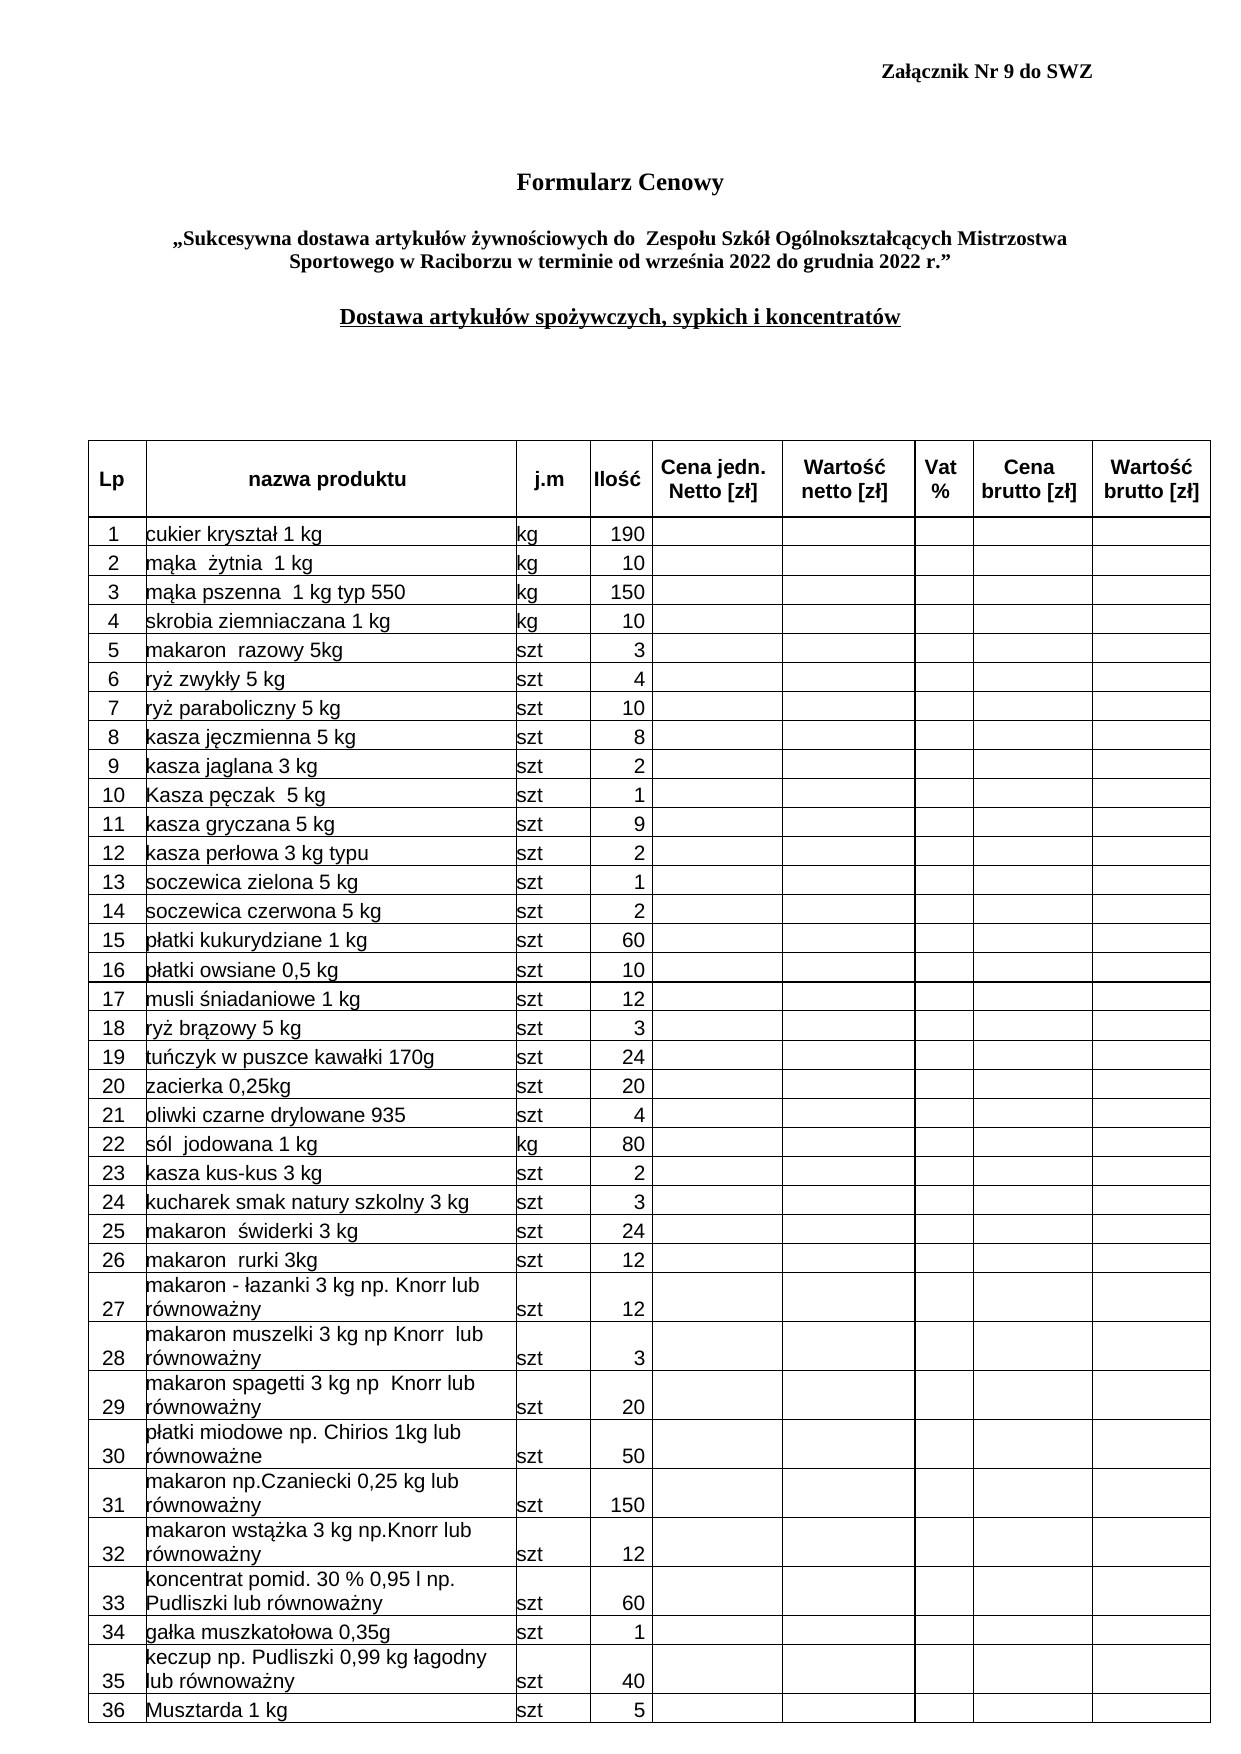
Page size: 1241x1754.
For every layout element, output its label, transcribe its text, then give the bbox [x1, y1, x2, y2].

table_cell [974, 750, 1092, 778]
table_cell 27 [89, 1273, 146, 1321]
table_cell [916, 576, 973, 603]
table_cell [653, 1371, 782, 1419]
table_cell [974, 692, 1092, 720]
table_cell 6 [89, 663, 146, 691]
table_cell [916, 808, 973, 836]
table_cell szt [517, 663, 590, 691]
table_cell 3 [591, 634, 652, 662]
table_cell [916, 953, 973, 981]
table_cell szt [517, 953, 590, 981]
text Dostawa artykułów spożywczych, sypkich i koncentratów [148, 303, 1093, 329]
table_cell szt [517, 1157, 590, 1185]
table_cell [653, 1186, 782, 1214]
table_cell 11 [89, 808, 146, 836]
table_header Vat % [916, 441, 973, 516]
text „Sukcesywna dostawa artykułów żywnościowych do Zespołu Szkół Ogólnokształcących Mistrzostwa Sportowego w Raciborzu w terminie od września 2022 do grudnia 2022 r.” [148, 225, 1093, 273]
table_cell [653, 1567, 782, 1615]
table_cell szt [517, 1518, 590, 1566]
table_cell płatki miodowe np. Chirios 1kg lub równoważne [147, 1420, 516, 1468]
table_cell szt [517, 808, 590, 836]
table_cell [974, 1011, 1092, 1039]
table_cell 10 [591, 692, 652, 720]
table_cell [1093, 1469, 1210, 1517]
table_cell [974, 1469, 1092, 1517]
table_cell szt [517, 1371, 590, 1419]
table_cell 16 [89, 953, 146, 981]
table_cell [1093, 518, 1210, 545]
table_cell [974, 1128, 1092, 1156]
table_cell kg [517, 546, 590, 574]
table_cell 24 [591, 1041, 652, 1068]
table_cell [1093, 953, 1210, 981]
table_cell 150 [591, 576, 652, 603]
table_cell oliwki czarne drylowane 935 [147, 1099, 516, 1127]
table_cell 2 [89, 546, 146, 574]
table_cell 31 [89, 1469, 146, 1517]
table_cell keczup np. Pudliszki 0,99 kg łagodny lub równoważny [147, 1645, 516, 1693]
table_cell [653, 953, 782, 981]
table_cell [916, 1371, 973, 1419]
table_cell [916, 1469, 973, 1517]
table_cell [974, 1273, 1092, 1321]
table_cell [653, 1215, 782, 1243]
table_cell [916, 518, 973, 545]
table_cell 30 [89, 1420, 146, 1468]
table_cell 12 [591, 1244, 652, 1272]
table_cell kg [517, 576, 590, 603]
table_cell kg [517, 518, 590, 545]
table_header Wartość brutto [zł] [1093, 441, 1210, 516]
table_cell [974, 634, 1092, 662]
table_cell [916, 750, 973, 778]
table_cell 18 [89, 1011, 146, 1039]
table_cell 190 [591, 518, 652, 545]
table_cell [653, 1157, 782, 1185]
table_cell 28 [89, 1322, 146, 1370]
table_cell [783, 750, 914, 778]
table_cell szt [517, 1244, 590, 1272]
table_cell 25 [89, 1215, 146, 1243]
table_cell kasza kus-kus 3 kg [147, 1157, 516, 1185]
table_cell [783, 1186, 914, 1214]
table_cell [916, 692, 973, 720]
table_cell 1 [591, 779, 652, 807]
table_cell 17 [89, 983, 146, 1010]
table_cell [916, 1616, 973, 1644]
table_cell 26 [89, 1244, 146, 1272]
table_cell [1093, 1645, 1210, 1693]
table_cell [974, 866, 1092, 894]
table_cell szt [517, 1041, 590, 1068]
table_cell 32 [89, 1518, 146, 1566]
table_cell [1093, 576, 1210, 603]
table_cell [1093, 1518, 1210, 1566]
table_cell [974, 1157, 1092, 1185]
table_cell szt [517, 721, 590, 749]
table_cell [783, 1645, 914, 1693]
table_cell 1 [591, 866, 652, 894]
table_cell 10 [89, 779, 146, 807]
table_cell 60 [591, 924, 652, 952]
table_cell [653, 518, 782, 545]
table_cell [783, 1420, 914, 1468]
table_cell kasza perłowa 3 kg typu [147, 837, 516, 865]
table_cell [1093, 1694, 1210, 1722]
table_cell [783, 837, 914, 865]
table_cell [783, 1041, 914, 1068]
table_cell [783, 895, 914, 923]
table_cell [916, 1128, 973, 1156]
table_header j.m [517, 441, 590, 516]
table_cell makaron np.Czaniecki 0,25 kg lub równoważny [147, 1469, 516, 1517]
table_cell [916, 1420, 973, 1468]
table_cell [653, 663, 782, 691]
table_cell [783, 546, 914, 574]
table_cell płatki kukurydziane 1 kg [147, 924, 516, 952]
table_cell [916, 1215, 973, 1243]
table_cell 5 [89, 634, 146, 662]
table_cell [916, 779, 973, 807]
table_cell kasza jęczmienna 5 kg [147, 721, 516, 749]
table_cell szt [517, 779, 590, 807]
table_cell [653, 983, 782, 1010]
table_cell [1093, 1186, 1210, 1214]
table_cell [1093, 1244, 1210, 1272]
table_cell [783, 1011, 914, 1039]
table_header Cena brutto [zł] [974, 441, 1092, 516]
table_cell szt [517, 1273, 590, 1321]
table_cell kucharek smak natury szkolny 3 kg [147, 1186, 516, 1214]
table_cell [974, 983, 1092, 1010]
table_cell [783, 983, 914, 1010]
table_cell 4 [591, 1099, 652, 1127]
text Formularz Cenowy [148, 167, 1093, 196]
table_cell [974, 1567, 1092, 1615]
table_cell 60 [591, 1567, 652, 1615]
table_cell [1093, 1099, 1210, 1127]
table_cell 10 [591, 546, 652, 574]
table_cell [653, 721, 782, 749]
table_cell [653, 1694, 782, 1722]
table_cell 3 [591, 1011, 652, 1039]
table_cell [783, 1070, 914, 1098]
table_cell [974, 518, 1092, 545]
table_cell [974, 721, 1092, 749]
table_cell 14 [89, 895, 146, 923]
table_cell 10 [591, 605, 652, 633]
table_cell [974, 663, 1092, 691]
table_cell [653, 1645, 782, 1693]
table_cell szt [517, 634, 590, 662]
table_cell 24 [89, 1186, 146, 1214]
table_cell [783, 576, 914, 603]
table_header Lp [89, 441, 146, 516]
table_cell szt [517, 895, 590, 923]
table_cell szt [517, 692, 590, 720]
table_cell [1093, 1322, 1210, 1370]
table_cell soczewica zielona 5 kg [147, 866, 516, 894]
table_cell makaron rurki 3kg [147, 1244, 516, 1272]
table_cell [974, 1244, 1092, 1272]
text Załącznik Nr 9 do SWZ [148, 59, 1093, 83]
table_cell 1 [591, 1616, 652, 1644]
table_header Wartość netto [zł] [783, 441, 914, 516]
table_cell kg [517, 1128, 590, 1156]
table_cell [974, 1070, 1092, 1098]
table_cell makaron - łazanki 3 kg np. Knorr lub równoważny [147, 1273, 516, 1321]
table_cell [653, 692, 782, 720]
table_cell szt [517, 1186, 590, 1214]
table_cell [974, 1041, 1092, 1068]
table_cell [974, 1099, 1092, 1127]
table_cell [974, 837, 1092, 865]
table_cell 12 [591, 1273, 652, 1321]
table_cell [653, 1322, 782, 1370]
table_cell 3 [591, 1322, 652, 1370]
table_cell [1093, 605, 1210, 633]
table_cell [974, 1694, 1092, 1722]
table_cell 13 [89, 866, 146, 894]
table_cell 4 [591, 663, 652, 691]
table_cell [783, 605, 914, 633]
table_cell szt [517, 1567, 590, 1615]
table_cell [783, 692, 914, 720]
table_cell [783, 1215, 914, 1243]
table_cell [653, 634, 782, 662]
table_cell [783, 1128, 914, 1156]
table_cell szt [517, 1215, 590, 1243]
table_cell 1 [89, 518, 146, 545]
table_cell [1093, 750, 1210, 778]
table_cell [916, 1186, 973, 1214]
table_cell 35 [89, 1645, 146, 1693]
table_cell [916, 1041, 973, 1068]
table_cell 8 [89, 721, 146, 749]
table_cell 33 [89, 1567, 146, 1615]
table_cell [1093, 924, 1210, 952]
table_cell [653, 1273, 782, 1321]
table_cell [783, 1518, 914, 1566]
table_cell [974, 1518, 1092, 1566]
table_cell [974, 1420, 1092, 1468]
table_cell [783, 518, 914, 545]
table_cell [783, 663, 914, 691]
table_cell [1093, 692, 1210, 720]
table_cell szt [517, 983, 590, 1010]
table_cell tuńczyk w puszce kawałki 170g [147, 1041, 516, 1068]
table_cell [783, 866, 914, 894]
table_cell kg [517, 605, 590, 633]
table_cell szt [517, 1070, 590, 1098]
table_cell 24 [591, 1215, 652, 1243]
table_cell [1093, 1616, 1210, 1644]
table_cell [916, 546, 973, 574]
table_cell [916, 663, 973, 691]
table_cell szt [517, 750, 590, 778]
table_cell cukier kryształ 1 kg [147, 518, 516, 545]
table_cell [974, 808, 1092, 836]
table_cell [1093, 1157, 1210, 1185]
table_cell [1093, 1567, 1210, 1615]
table_cell [783, 1694, 914, 1722]
table_cell 80 [591, 1128, 652, 1156]
table_cell [1093, 1215, 1210, 1243]
table_cell skrobia ziemniaczana 1 kg [147, 605, 516, 633]
table_cell [1093, 1371, 1210, 1419]
table_cell [974, 1616, 1092, 1644]
table_cell [916, 1322, 973, 1370]
table_cell 9 [89, 750, 146, 778]
table_header nazwa produktu [147, 441, 516, 516]
table_cell szt [517, 1694, 590, 1722]
table_cell 20 [591, 1070, 652, 1098]
table_cell [1093, 1011, 1210, 1039]
table_cell [653, 1011, 782, 1039]
table_cell [916, 924, 973, 952]
table_cell 12 [591, 983, 652, 1010]
table_cell [653, 866, 782, 894]
table_cell 19 [89, 1041, 146, 1068]
table_cell [1093, 1273, 1210, 1321]
table_cell 150 [591, 1469, 652, 1517]
table_cell 34 [89, 1616, 146, 1644]
table_cell [916, 605, 973, 633]
table_cell [1093, 895, 1210, 923]
table_cell szt [517, 1420, 590, 1468]
table_cell [916, 721, 973, 749]
table_cell 3 [89, 576, 146, 603]
table_cell [916, 837, 973, 865]
table_cell gałka muszkatołowa 0,35g [147, 1616, 516, 1644]
table_cell [974, 605, 1092, 633]
table_cell [653, 924, 782, 952]
table_cell [974, 546, 1092, 574]
table_cell [783, 808, 914, 836]
table_header Ilość [591, 441, 652, 516]
table_cell ryż zwykły 5 kg [147, 663, 516, 691]
table_cell szt [517, 1469, 590, 1517]
table_cell [974, 953, 1092, 981]
table_cell [653, 1070, 782, 1098]
table_cell [1093, 866, 1210, 894]
table_cell 2 [591, 750, 652, 778]
table_cell [653, 1616, 782, 1644]
table_cell szt [517, 1011, 590, 1039]
table_cell szt [517, 866, 590, 894]
table_cell Musztarda 1 kg [147, 1694, 516, 1722]
table_cell musli śniadaniowe 1 kg [147, 983, 516, 1010]
table_cell [653, 1041, 782, 1068]
table_cell [916, 1567, 973, 1615]
table_cell [916, 1694, 973, 1722]
table_cell [1093, 779, 1210, 807]
table_cell [653, 1518, 782, 1566]
table_cell makaron świderki 3 kg [147, 1215, 516, 1243]
table_cell 7 [89, 692, 146, 720]
table_cell [916, 1099, 973, 1127]
table_cell [653, 1128, 782, 1156]
table_cell [653, 750, 782, 778]
table_cell [974, 779, 1092, 807]
table_cell [653, 779, 782, 807]
table_cell szt [517, 1099, 590, 1127]
table_cell [916, 895, 973, 923]
table_cell [783, 924, 914, 952]
table_cell [974, 1371, 1092, 1419]
table_cell [653, 895, 782, 923]
table_cell soczewica czerwona 5 kg [147, 895, 516, 923]
table_cell 8 [591, 721, 652, 749]
table_cell [783, 1157, 914, 1185]
table_cell mąka żytnia 1 kg [147, 546, 516, 574]
table_cell [783, 1371, 914, 1419]
table_cell 22 [89, 1128, 146, 1156]
table_cell makaron muszelki 3 kg np Knorr lub równoważny [147, 1322, 516, 1370]
table_cell 50 [591, 1420, 652, 1468]
table_cell szt [517, 1322, 590, 1370]
table_cell [974, 924, 1092, 952]
table_cell Kasza pęczak 5 kg [147, 779, 516, 807]
table_cell [653, 1099, 782, 1127]
table_cell [974, 1186, 1092, 1214]
table_cell [916, 983, 973, 1010]
table_cell 21 [89, 1099, 146, 1127]
table_cell makaron razowy 5kg [147, 634, 516, 662]
table_cell 9 [591, 808, 652, 836]
table_cell [1093, 663, 1210, 691]
table_cell [916, 634, 973, 662]
table_cell [783, 634, 914, 662]
table_cell [916, 866, 973, 894]
table_cell [1093, 634, 1210, 662]
table_cell [783, 721, 914, 749]
table_cell 4 [89, 605, 146, 633]
table_cell kasza gryczana 5 kg [147, 808, 516, 836]
table_cell [916, 1244, 973, 1272]
table_cell 2 [591, 837, 652, 865]
table_cell [653, 1244, 782, 1272]
table_cell makaron spagetti 3 kg np Knorr lub równoważny [147, 1371, 516, 1419]
table_cell 29 [89, 1371, 146, 1419]
table_cell [653, 1420, 782, 1468]
table_cell [1093, 1420, 1210, 1468]
table_cell 15 [89, 924, 146, 952]
table_cell [916, 1518, 973, 1566]
table_cell ryż paraboliczny 5 kg [147, 692, 516, 720]
table_cell [653, 1469, 782, 1517]
table_cell [653, 808, 782, 836]
table_cell ryż brązowy 5 kg [147, 1011, 516, 1039]
table_cell 20 [591, 1371, 652, 1419]
table_cell [916, 1157, 973, 1185]
table_cell [653, 546, 782, 574]
table_cell [974, 1322, 1092, 1370]
table_cell [783, 1244, 914, 1272]
table_cell kasza jaglana 3 kg [147, 750, 516, 778]
table_cell 40 [591, 1645, 652, 1693]
table_cell [783, 1567, 914, 1615]
table_cell szt [517, 924, 590, 952]
table_cell 36 [89, 1694, 146, 1722]
table_cell [783, 1099, 914, 1127]
table_cell [1093, 808, 1210, 836]
table_cell [1093, 546, 1210, 574]
table_cell 20 [89, 1070, 146, 1098]
table_cell [916, 1273, 973, 1321]
table_cell 5 [591, 1694, 652, 1722]
table_cell [783, 1273, 914, 1321]
table_cell [653, 605, 782, 633]
table_cell 12 [89, 837, 146, 865]
table_cell [783, 1469, 914, 1517]
table_cell 2 [591, 895, 652, 923]
table_cell 23 [89, 1157, 146, 1185]
table_cell [1093, 721, 1210, 749]
table_cell [916, 1645, 973, 1693]
table_cell [1093, 1041, 1210, 1068]
table_cell [916, 1070, 973, 1098]
table_cell 12 [591, 1518, 652, 1566]
table_cell [783, 1616, 914, 1644]
table_cell szt [517, 1616, 590, 1644]
table_cell sól jodowana 1 kg [147, 1128, 516, 1156]
table_cell [1093, 1128, 1210, 1156]
table_cell [653, 837, 782, 865]
table_cell [1093, 1070, 1210, 1098]
table_cell [974, 895, 1092, 923]
table_cell [974, 576, 1092, 603]
table_cell 10 [591, 953, 652, 981]
table_cell 2 [591, 1157, 652, 1185]
table_cell makaron wstążka 3 kg np.Knorr lub równoważny [147, 1518, 516, 1566]
table_header Cena jedn. Netto [zł] [653, 441, 782, 516]
table_cell [916, 1011, 973, 1039]
table_cell [974, 1215, 1092, 1243]
table_cell szt [517, 1645, 590, 1693]
table_cell [974, 1645, 1092, 1693]
table_cell [783, 953, 914, 981]
table_cell zacierka 0,25kg [147, 1070, 516, 1098]
table_cell [783, 779, 914, 807]
table_cell koncentrat pomid. 30 % 0,95 l np. Pudliszki lub równoważny [147, 1567, 516, 1615]
table_cell mąka pszenna 1 kg typ 550 [147, 576, 516, 603]
table_cell 3 [591, 1186, 652, 1214]
table_cell [1093, 837, 1210, 865]
table_cell szt [517, 837, 590, 865]
table_cell płatki owsiane 0,5 kg [147, 953, 516, 981]
table_cell [1093, 983, 1210, 1010]
table_cell [783, 1322, 914, 1370]
table_cell [653, 576, 782, 603]
